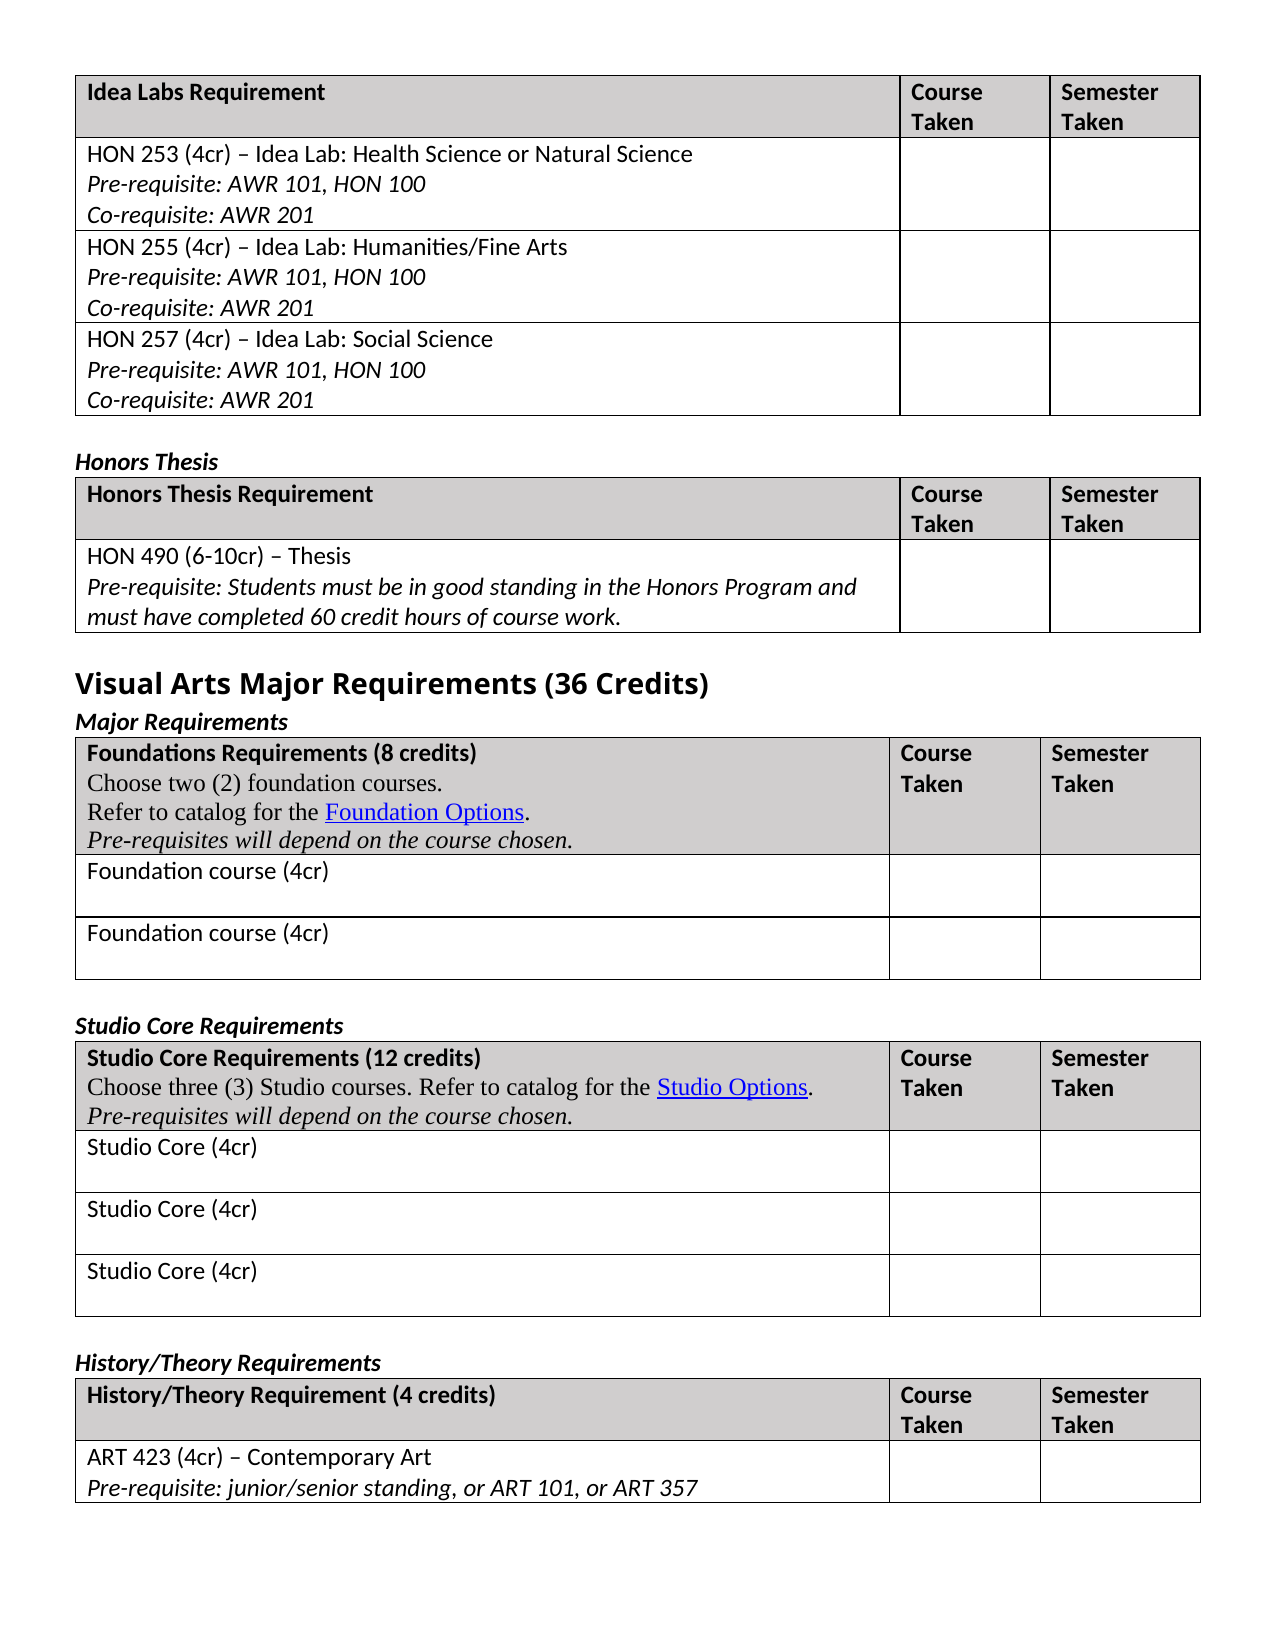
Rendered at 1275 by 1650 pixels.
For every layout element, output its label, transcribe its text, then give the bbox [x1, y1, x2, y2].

table_cell [1041, 1441, 1200, 1502]
table_header Studio Core Requirements (12 credits) Choose three (3) Studio courses. Refer to catalog for the Studio Options. Pre-requisites will depend on the course chosen. [76, 1042, 889, 1130]
table_header Semester Taken [1051, 76, 1199, 137]
table_cell Foundation course (4cr) [76, 855, 889, 916]
table_cell [901, 323, 1049, 415]
subtitle Studio Core Requirements [75, 1010, 1200, 1041]
table_cell [1041, 855, 1200, 916]
table_cell [901, 540, 1049, 632]
table_cell [890, 918, 1040, 978]
table_cell [1051, 540, 1199, 632]
subtitle Visual Arts Major Requirements (36 Credits) [75, 663, 1200, 703]
table_header Semester Taken [1041, 738, 1200, 854]
table_cell [1041, 1193, 1200, 1254]
table_header Semester Taken [1041, 1042, 1200, 1130]
table_cell HON 490 (6-10cr) – Thesis Pre-requisite: Students must be in good standing in the Honors Program and must have completed 60 credit hours of course work. [76, 540, 899, 632]
table_cell HON 257 (4cr) – Idea Lab: Social Science Pre-requisite: AWR 101, HON 100 Co-requisite: AWR 201 [76, 323, 899, 415]
table_header Semester Taken [1041, 1379, 1200, 1440]
table_cell [1041, 1255, 1200, 1316]
subtitle Honors Thesis [75, 446, 1200, 477]
table_cell [890, 1131, 1040, 1192]
table_cell [890, 1255, 1040, 1316]
table_cell [1051, 138, 1199, 230]
table_cell HON 253 (4cr) – Idea Lab: Health Science or Natural Science Pre-requisite: AWR 101, HON 100 Co-requisite: AWR 201 [76, 138, 899, 230]
table_cell [1041, 1131, 1200, 1192]
table_header Honors Thesis Requirement [76, 478, 899, 539]
subtitle Major Requirements [75, 706, 1200, 737]
table_header Course Taken [890, 1379, 1040, 1440]
table_cell Studio Core (4cr) [76, 1255, 889, 1316]
table_cell [1041, 918, 1200, 978]
table_header Semester Taken [1051, 478, 1199, 539]
table_cell Studio Core (4cr) [76, 1131, 889, 1192]
table_cell HON 255 (4cr) – Idea Lab: Humanities/Fine Arts Pre-requisite: AWR 101, HON 100 Co-requisite: AWR 201 [76, 231, 899, 322]
table_cell Studio Core (4cr) [76, 1193, 889, 1254]
table_header Course Taken [901, 76, 1049, 137]
table_header Course Taken [890, 738, 1040, 854]
table_cell ART 423 (4cr) – Contemporary Art Pre-requisite: junior/senior standing, or ART 101, or ART 357 [76, 1441, 889, 1502]
table_cell Foundation course (4cr) [76, 918, 889, 978]
table_header Course Taken [890, 1042, 1040, 1130]
table_cell [901, 231, 1049, 322]
table_header History/Theory Requirement (4 credits) [76, 1379, 889, 1440]
table_cell [1051, 231, 1199, 322]
table_cell [890, 1441, 1040, 1502]
table_cell [901, 138, 1049, 230]
table_header Foundations Requirements (8 credits) Choose two (2) foundation courses. Refer to catalog for the Foundation Options. Pre-requisites will depend on the course chosen. [76, 738, 889, 854]
table_cell [890, 1193, 1040, 1254]
table_header Course Taken [901, 478, 1049, 539]
table_header Idea Labs Requirement [76, 76, 899, 137]
table_cell [1051, 323, 1199, 415]
table_cell [890, 855, 1040, 916]
subtitle History/Theory Requirements [75, 1347, 1200, 1378]
